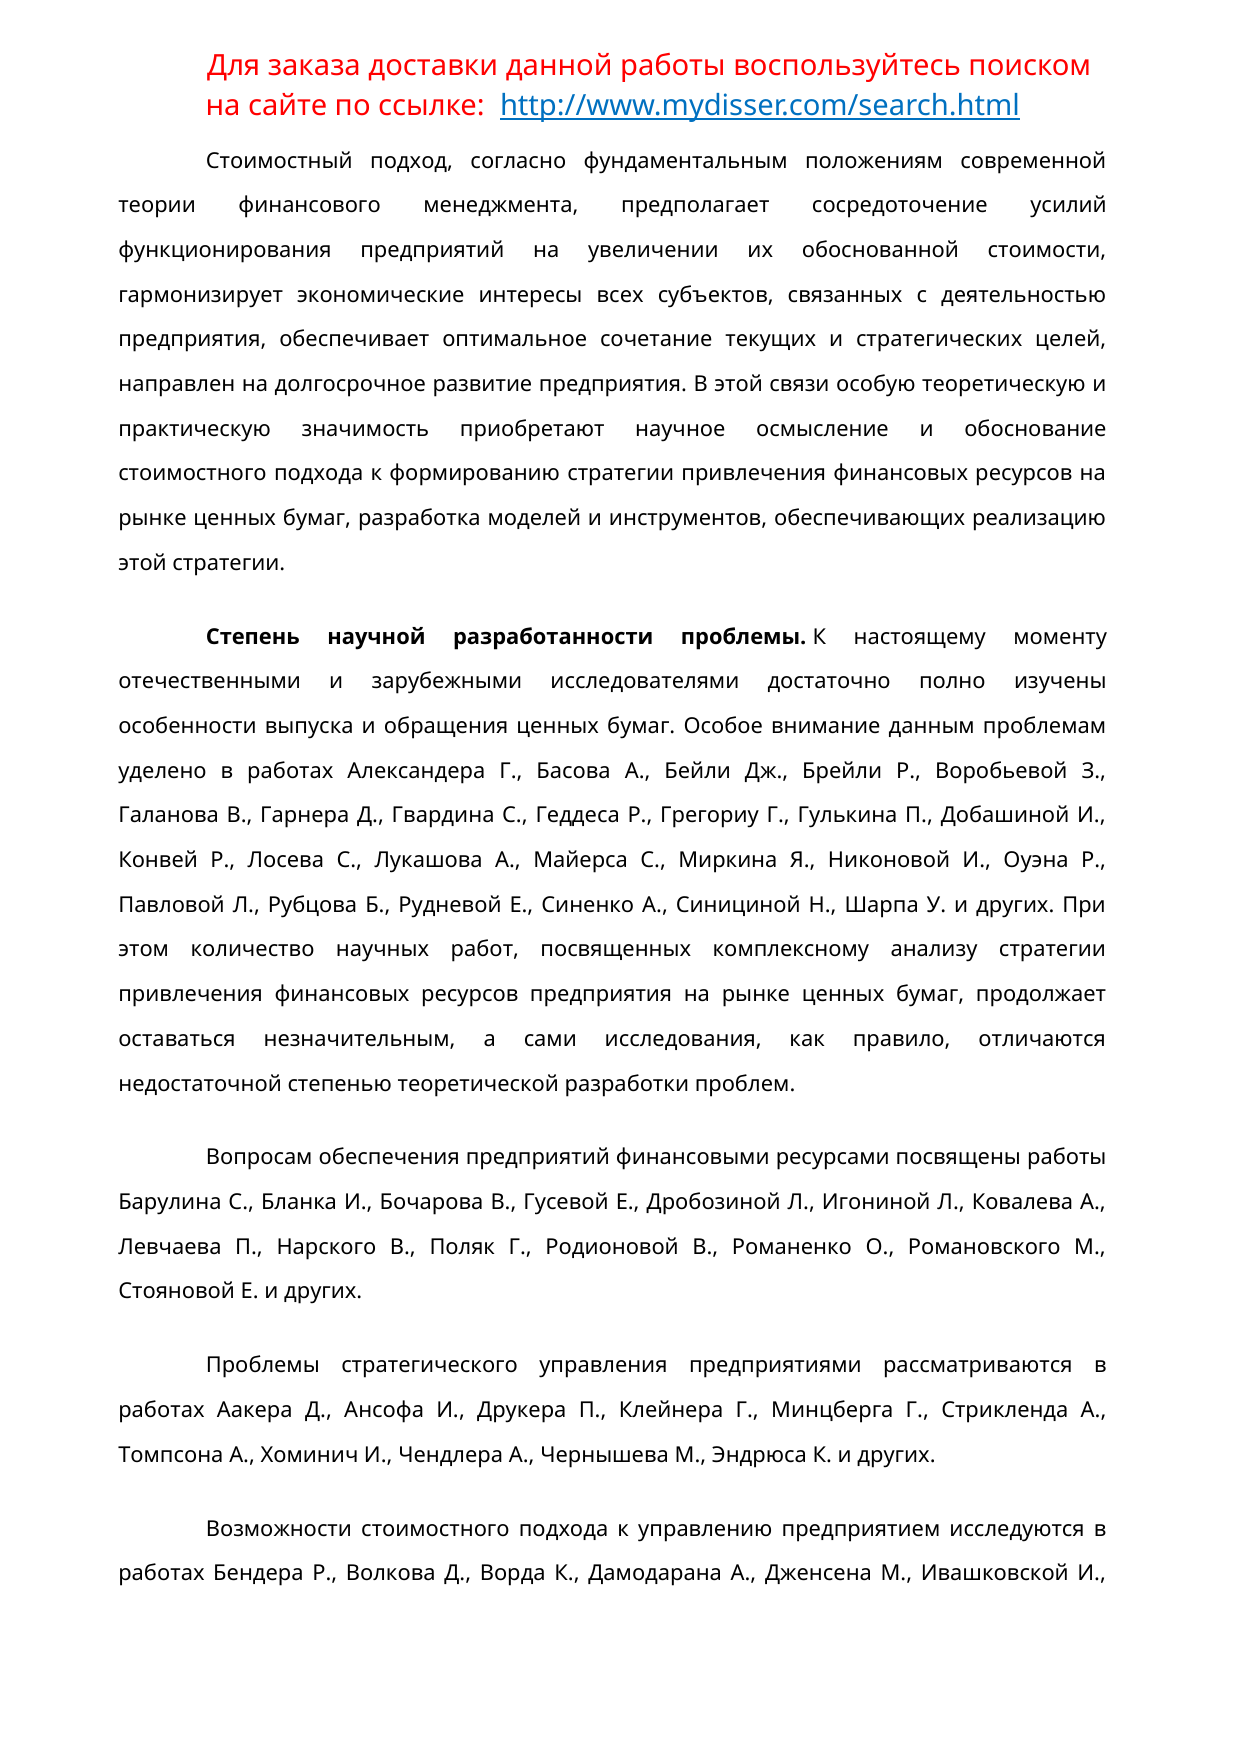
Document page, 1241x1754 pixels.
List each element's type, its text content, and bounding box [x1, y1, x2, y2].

text Степень научной разработанности проблемы. К настоящему моменту отечественными и зарубежными исследователями достаточно полно изучены особенности выпуска и обращения ценных бумаг. Особое внимание данным проблемам уделено в работах Александера Г., Басова А., Бейли Дж., Брейли Р., Воробьевой З., Галанова В., Гарнера Д., Гвардина С., Геддеса Р., Грегориу Г., Гулькина П., Добашиной И., Конвей Р., Лосева С., Лукашова А., Майерса С., Миркина Я., Никоновой И., Оуэна Р., Павловой Л., Рубцова Б., Рудневой Е., Синенко А., Синициной Н., Шарпа У. и других. При этом количество научных работ, посвященных комплексному анализу стратегии привлечения финансовых ресурсов предприятия на рынке ценных бумаг, продолжает оставаться незначительным, а сами исследования, как правило, отличаются недостаточной степенью теоретической разработки проблем. [118, 621, 1107, 1097]
text Проблемы стратегического управления предприятиями рассматриваются в работах Аакера Д., Ансофа И., Друкера П., Клейнера Г., Минцберга Г., Стрикленда А., Томпсона А., Хоминич И., Чендлера А., Чернышева М., Эндрюса К. и других. [118, 1349, 1107, 1468]
text Вопросам обеспечения предприятий финансовыми ресурсами посвящены работы Барулина С., Бланка И., Бочарова В., Гусевой Е., Дробозиной Л., Игониной Л., Ковалева А., Левчаева П., Нарского В., Поляк Г., Родионовой В., Романенко О., Романовского М., Стояновой Е. и других. [118, 1141, 1107, 1305]
text Стоимостный подход, согласно фундаментальным положениям современной теории финансового менеджмента, предполагает сосредоточение усилий функционирования предприятий на увеличении их обоснованной стоимости, гармонизирует экономические интересы всех субъектов, связанных с деятельностью предприятия, обеспечивает оптимальное сочетание текущих и стратегических целей, направлен на долгосрочное развитие предприятия. В этой связи особую теоретическую и практическую значимость приобретают научное осмысление и обоснование стоимостного подхода к формированию стратегии привлечения финансовых ресурсов на рынке ценных бумаг, разработка моделей и инструментов, обеспечивающих реализацию этой стратегии. [118, 144, 1107, 577]
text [118, 1512, 1107, 1587]
